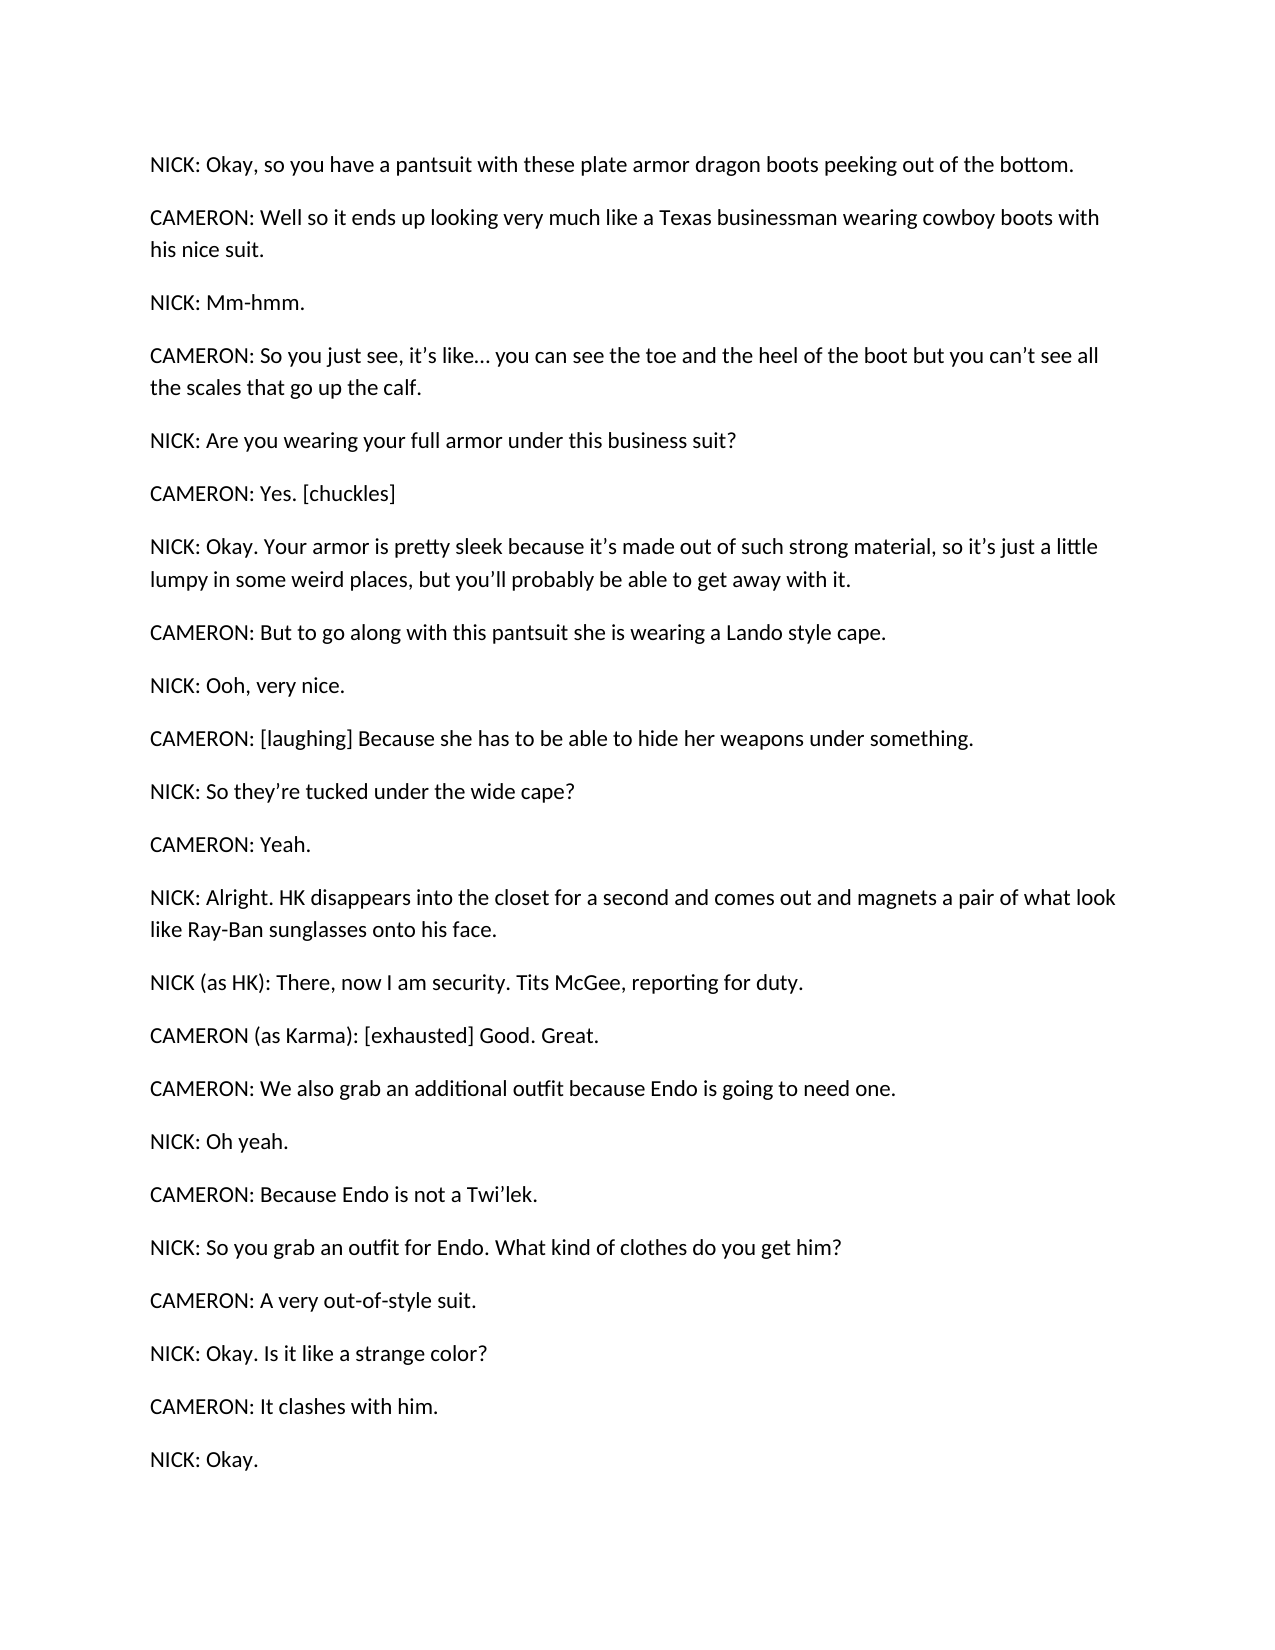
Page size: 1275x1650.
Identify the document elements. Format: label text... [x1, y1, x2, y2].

text CAMERON: [laughing] Because she has to be able to hide her weapons under something. [150, 724, 1125, 752]
text NICK: Okay. Your armor is pretty sleek because it’s made out of such strong material, so it’s just a little lumpy in some weird places, but you’ll probably be able to get away with it. [150, 532, 1125, 593]
text CAMERON: We also grab an additional outfit because Endo is going to need one. [150, 1074, 1125, 1102]
text CAMERON: Well so it ends up looking very much like a Texas businessman wearing cowboy boots with his nice suit. [150, 203, 1125, 263]
text CAMERON: So you just see, it’s like… you can see the toe and the heel of the boot but you can’t see all the scales that go up the calf. [150, 341, 1125, 401]
text NICK: Okay. [150, 1445, 1125, 1473]
text NICK: Are you wearing your full armor under this business suit? [150, 426, 1125, 454]
text NICK (as HK): There, now I am security. Tits McGee, reporting for duty. [150, 968, 1125, 996]
text CAMERON: Yeah. [150, 830, 1125, 858]
text NICK: Oh yeah. [150, 1127, 1125, 1155]
text NICK: Alright. HK disappears into the closet for a second and comes out and magnets a pair of what look like Ray-Ban sunglasses onto his face. [150, 883, 1125, 943]
text NICK: So you grab an outfit for Endo. What kind of clothes do you get him? [150, 1233, 1125, 1261]
text NICK: Ooh, very nice. [150, 671, 1125, 699]
text CAMERON: Because Endo is not a Twi’lek. [150, 1180, 1125, 1208]
text CAMERON: It clashes with him. [150, 1392, 1125, 1420]
text CAMERON: But to go along with this pantsuit she is wearing a Lando style cape. [150, 618, 1125, 646]
text NICK: So they’re tucked under the wide cape? [150, 777, 1125, 805]
text NICK: Okay. Is it like a strange color? [150, 1339, 1125, 1367]
text NICK: Mm-hmm. [150, 288, 1125, 316]
text CAMERON: Yes. [chuckles] [150, 479, 1125, 507]
text NICK: Okay, so you have a pantsuit with these plate armor dragon boots peeking out of the bottom. [150, 150, 1125, 178]
text CAMERON (as Karma): [exhausted] Good. Great. [150, 1021, 1125, 1049]
text CAMERON: A very out-of-style suit. [150, 1286, 1125, 1314]
